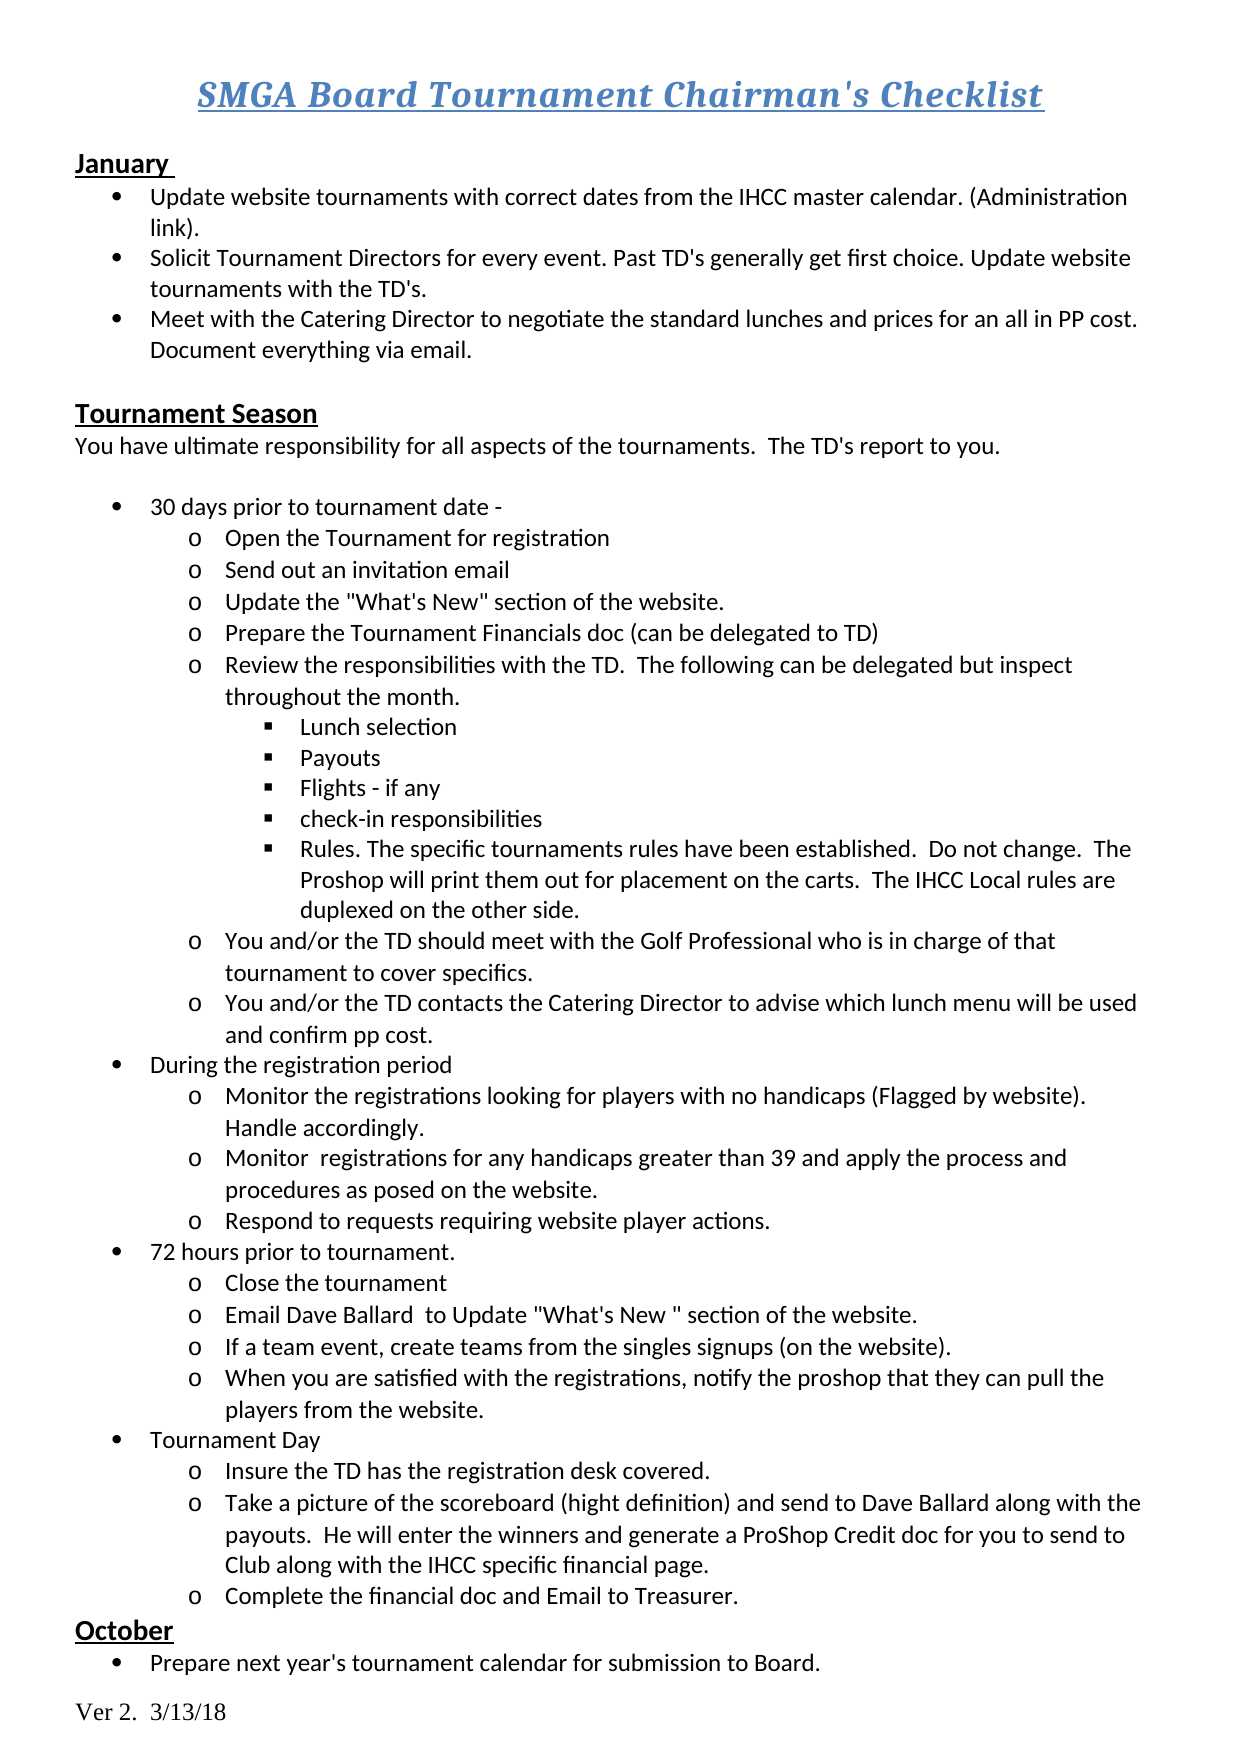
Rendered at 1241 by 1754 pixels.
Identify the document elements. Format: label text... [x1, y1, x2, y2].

list Take a picture of the scoreboard (hight definition) and send to Dave Ballard along with the payouts. He will enter the winners and generate a ProShop Credit doc for you to send to Club along with the IHCC specific financial page. [187, 1487, 1165, 1580]
list Payouts [262, 742, 1165, 772]
list Rules. The specific tournaments rules have been established. Do not change. The Proshop will print them out for placement on the carts. The IHCC Local rules are duplexed on the other side. [262, 833, 1165, 925]
list When you are satisfied with the registrations, notify the proshop that they can pull the players from the website. [187, 1362, 1165, 1425]
list Monitor registrations for any handicaps greater than 39 and apply the process and procedures as posed on the website. [187, 1142, 1165, 1205]
list Prepare next year's tournament calendar for submission to Board. [112, 1647, 1165, 1678]
list During the registration period [112, 1050, 1165, 1080]
list Monitor the registrations looking for players with no handicaps (Flagged by website). Handle accordingly. [187, 1080, 1165, 1142]
list Update website tournaments with correct dates from the IHCC master calendar. (Administration link). [112, 181, 1165, 242]
list Send out an invitation email [187, 554, 1165, 586]
list Complete the financial doc and Email to Treasurer. [187, 1580, 1165, 1612]
text You have ultimate responsibility for all aspects of the tournaments. The TD's report to you. [75, 431, 1165, 461]
list If a team event, create teams from the singles signups (on the website). [187, 1331, 1165, 1362]
list check-in responsibilities [262, 803, 1165, 833]
list Tournament Day [112, 1425, 1165, 1455]
list 72 hours prior to tournament. [112, 1237, 1165, 1267]
list Review the responsibilities with the TD. The following can be delegated but inspect throughout the month. [187, 649, 1165, 711]
list You and/or the TD should meet with the Golf Professional who is in charge of that tournament to cover specifics. [187, 925, 1165, 987]
list Lunch selection [262, 711, 1165, 742]
list Respond to requests requiring website player actions. [187, 1205, 1165, 1237]
list Meet with the Catering Director to negotiate the standard lunches and prices for an all in PP cost. Document everything via email. [112, 303, 1165, 364]
list Open the Tournament for registration [187, 522, 1165, 554]
text October [75, 1612, 1165, 1647]
list Update the "What's New" section of the website. [187, 586, 1165, 617]
list You and/or the TD contacts the Catering Director to advise which lunch menu will be used and confirm pp cost. [187, 987, 1165, 1050]
list Flights - if any [262, 772, 1165, 803]
list Prepare the Tournament Financials doc (can be delegated to TD) [187, 617, 1165, 649]
text January [75, 146, 1165, 181]
list Email Dave Ballard to Update "What's New " section of the website. [187, 1299, 1165, 1331]
list Solicit Tournament Directors for every event. Past TD's generally get first choice. Update website tournaments with the TD's. [112, 242, 1165, 303]
text Tournament Season [75, 395, 1165, 431]
list Close the tournament [187, 1267, 1165, 1299]
list 30 days prior to tournament date - [112, 492, 1165, 522]
list Insure the TD has the registration desk covered. [187, 1455, 1165, 1487]
